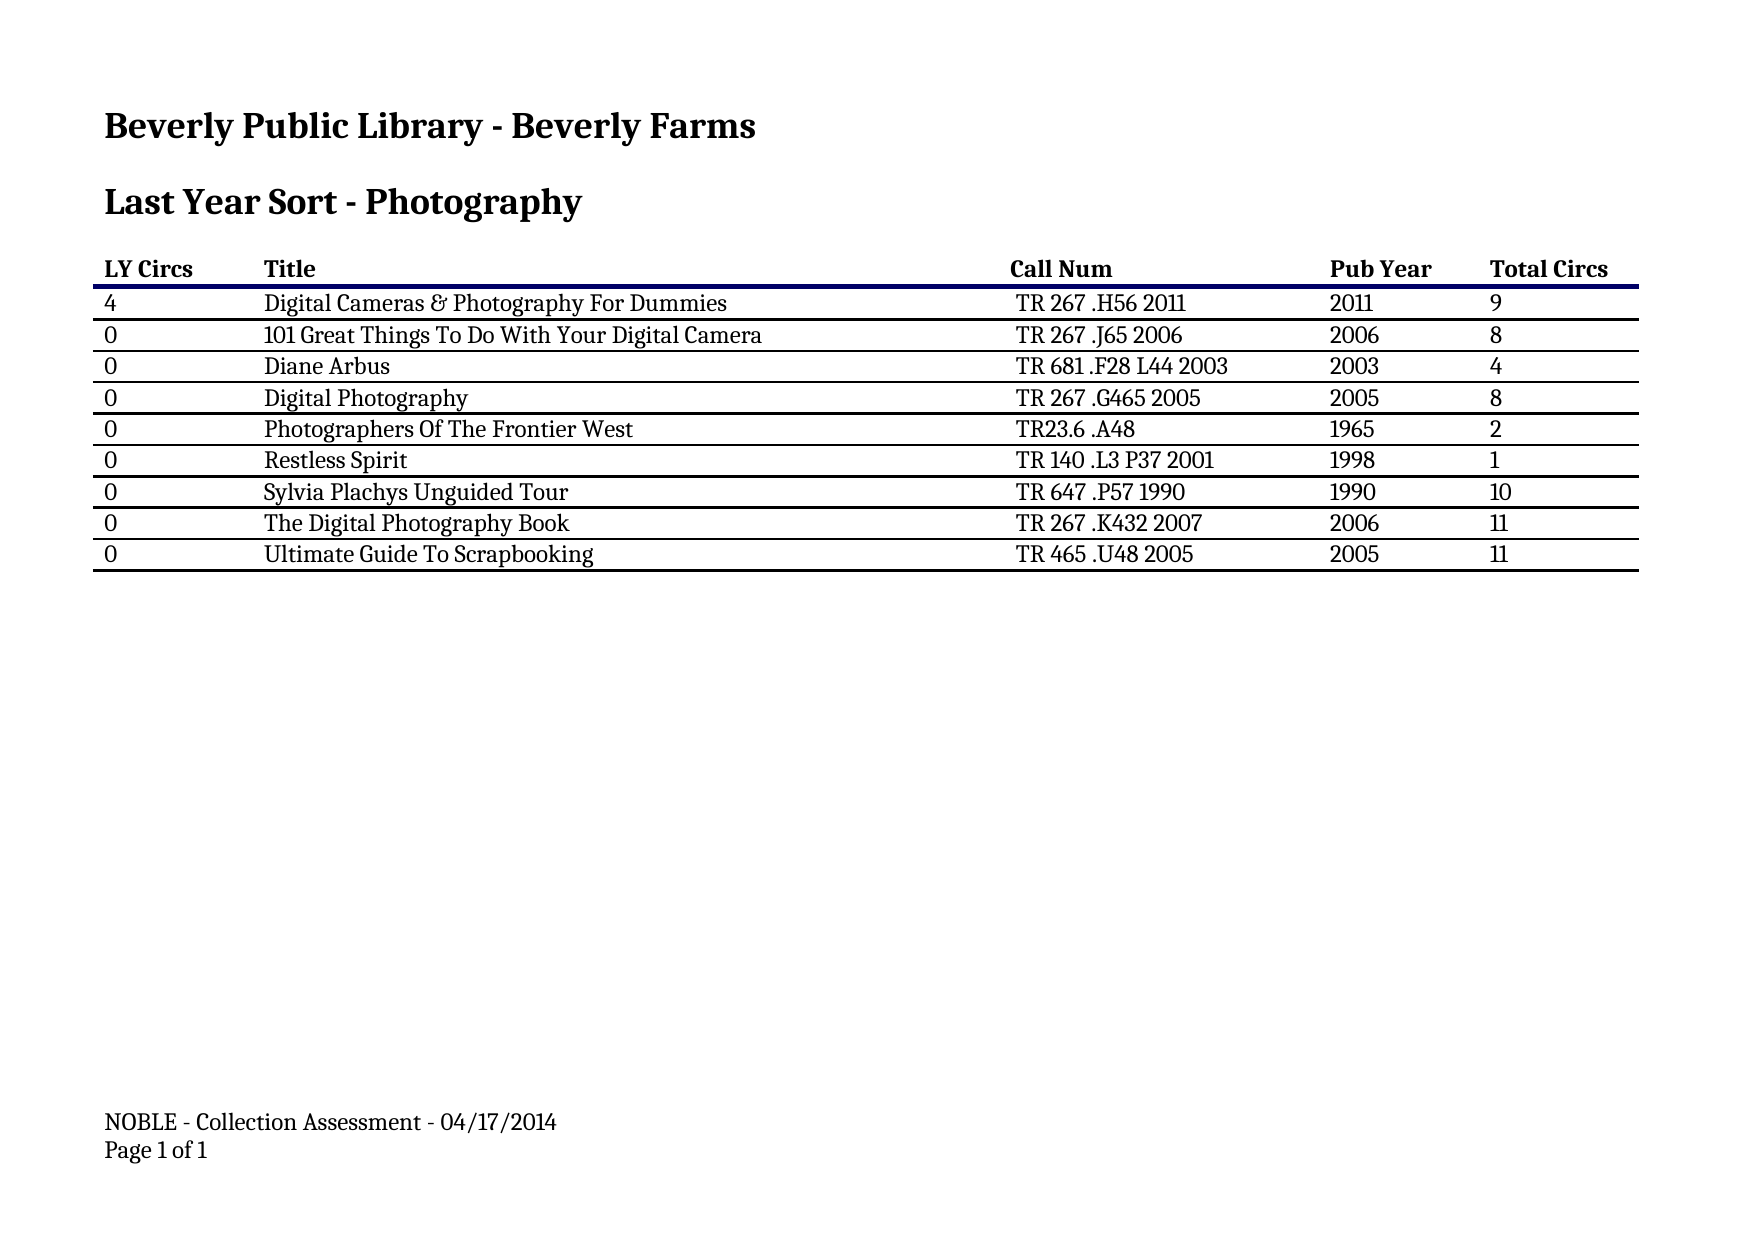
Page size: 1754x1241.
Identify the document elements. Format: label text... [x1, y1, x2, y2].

table_cell 2006 [1319, 321, 1478, 349]
table_cell TR 681 .F28 L44 2003 [999, 352, 1319, 381]
table_header Call Num [999, 255, 1319, 284]
table_cell TR 140 .L3 P37 2001 [999, 446, 1319, 475]
table_cell 0 [93, 321, 253, 349]
table_cell 4 [1479, 352, 1638, 381]
text Beverly Public Library - Beverly Farms [104, 105, 1650, 148]
table_cell 8 [1479, 383, 1638, 412]
table_cell TR 267 .H56 2011 [999, 289, 1319, 318]
text Last Year Sort - Photography [104, 181, 1650, 224]
table_cell 2011 [1319, 289, 1478, 318]
table_header LY Circs [93, 255, 253, 284]
table_cell 0 [93, 540, 253, 569]
table_cell 4 [93, 289, 253, 318]
table_cell 1965 [1319, 415, 1478, 443]
table_cell 1 [1479, 446, 1638, 475]
table_cell 2003 [1319, 352, 1478, 381]
table_cell 2 [1479, 415, 1638, 443]
table_cell Sylvia Plachys Unguided Tour [253, 478, 999, 506]
table_cell Diane Arbus [253, 352, 999, 381]
table_cell TR 267 .J65 2006 [999, 321, 1319, 349]
table_cell TR 465 .U48 2005 [999, 540, 1319, 569]
table_cell 2006 [1319, 509, 1478, 538]
table_cell Digital Cameras & Photography For Dummies [253, 289, 999, 318]
table_cell Ultimate Guide To Scrapbooking [253, 540, 999, 569]
table_header Title [253, 255, 999, 284]
table_cell TR 267 .G465 2005 [999, 383, 1319, 412]
table_cell 11 [1479, 540, 1638, 569]
table_cell 0 [93, 352, 253, 381]
table_cell Restless Spirit [253, 446, 999, 475]
table_cell 0 [93, 509, 253, 538]
table_cell 0 [93, 383, 253, 412]
table_cell 11 [1479, 509, 1638, 538]
table_cell 9 [1479, 289, 1638, 318]
table_cell 0 [93, 415, 253, 443]
table_cell 101 Great Things To Do With Your Digital Camera [253, 321, 999, 349]
table_cell 1998 [1319, 446, 1478, 475]
table_cell Photographers Of The Frontier West [253, 415, 999, 443]
table_cell TR23.6 .A48 [999, 415, 1319, 443]
table_cell 1990 [1319, 478, 1478, 506]
table_cell 2005 [1319, 383, 1478, 412]
table_header Pub Year [1319, 255, 1478, 284]
table_cell TR 647 .P57 1990 [999, 478, 1319, 506]
table_cell 0 [93, 478, 253, 506]
table_cell 8 [1479, 321, 1638, 349]
table_cell 2005 [1319, 540, 1478, 569]
table_header Total Circs [1479, 255, 1638, 284]
table_cell TR 267 .K432 2007 [999, 509, 1319, 538]
table_cell Digital Photography [253, 383, 999, 412]
table_cell 0 [93, 446, 253, 475]
table_cell The Digital Photography Book [253, 509, 999, 538]
table_cell 10 [1479, 478, 1638, 506]
